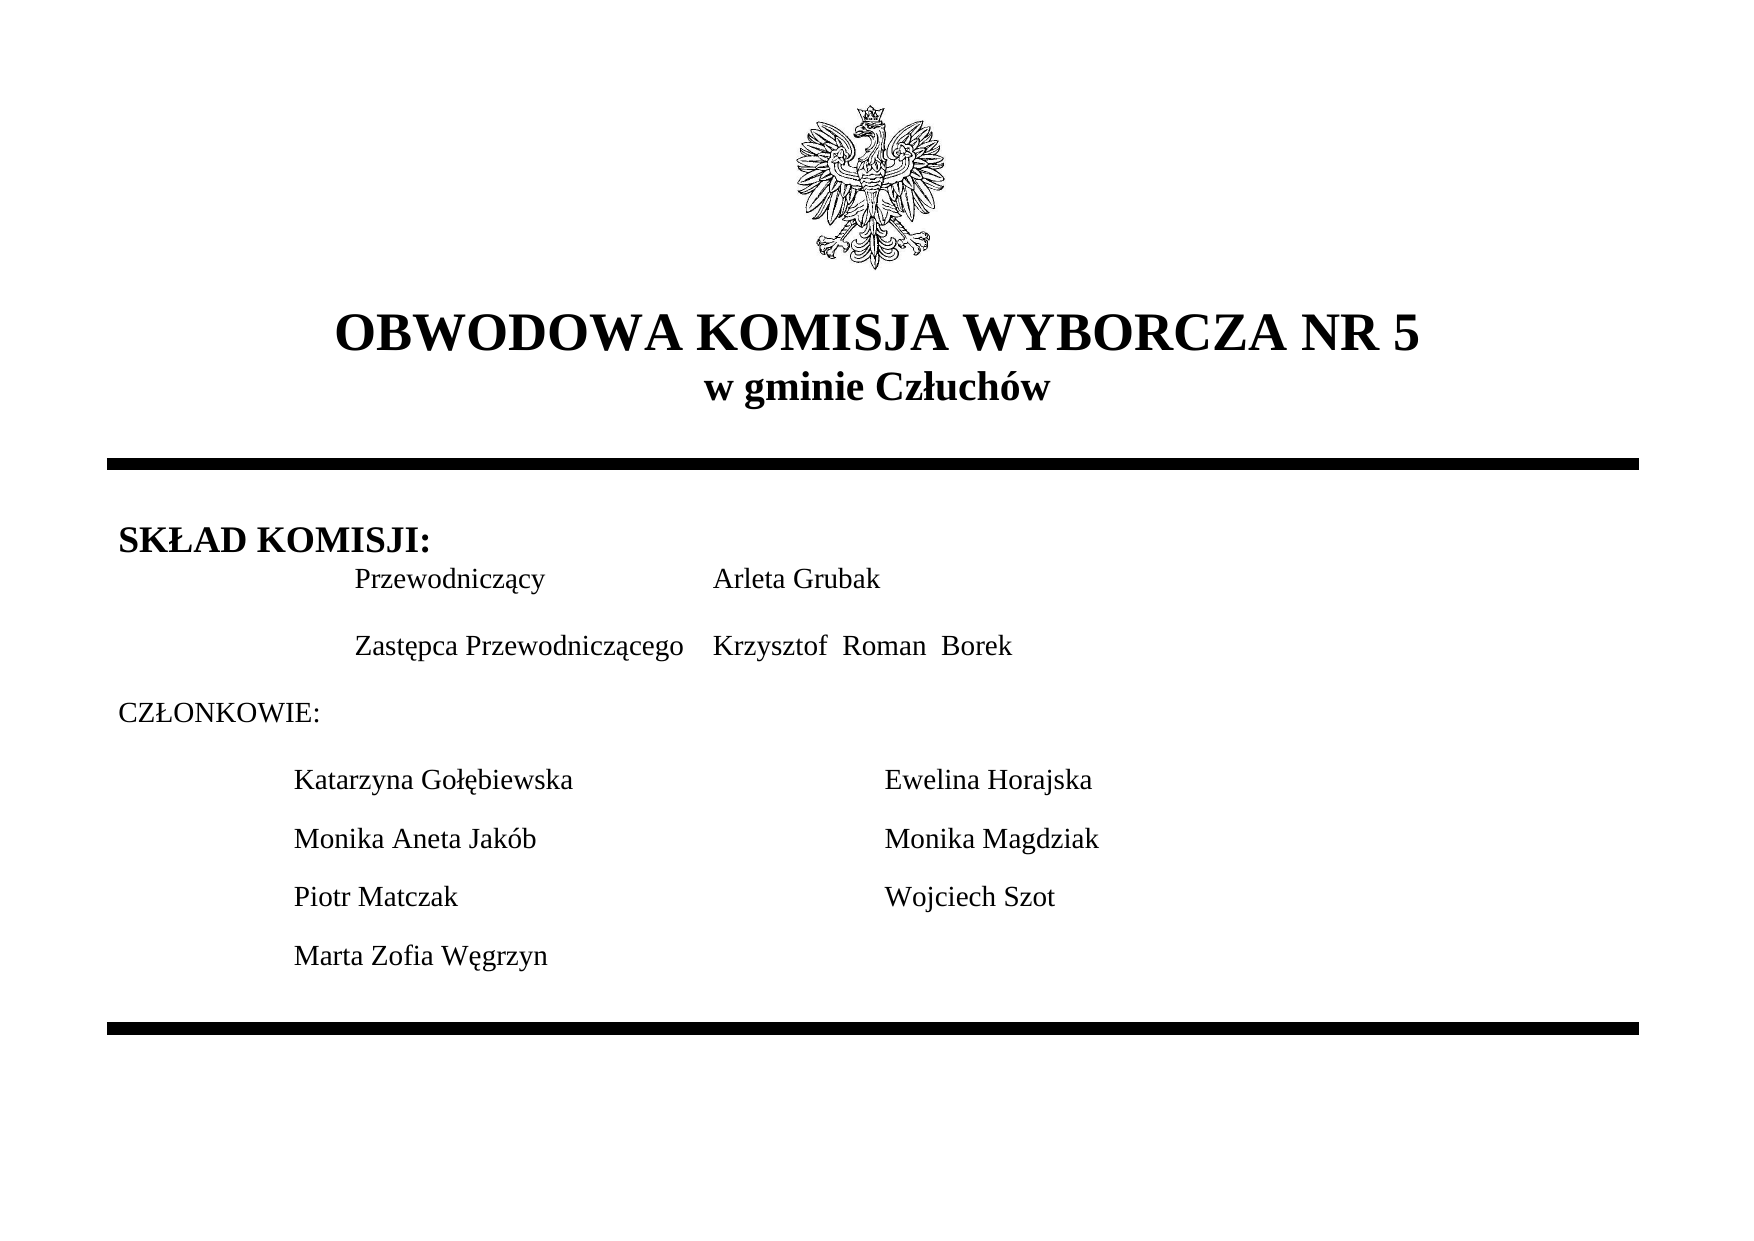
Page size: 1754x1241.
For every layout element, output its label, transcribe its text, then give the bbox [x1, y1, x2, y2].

table_header SKŁAD KOMISJI: Przewodniczący Arleta Grubak Zastępca Przewodniczącego Krzysztof Roman Borek CZŁONKOWIE: [107, 470, 1639, 1022]
text w gminie Człuchów [118, 362, 1636, 409]
text OBWODOWA KOMISJA WYBORCZA NR 5 [118, 299, 1636, 362]
picture [781, 87, 974, 271]
